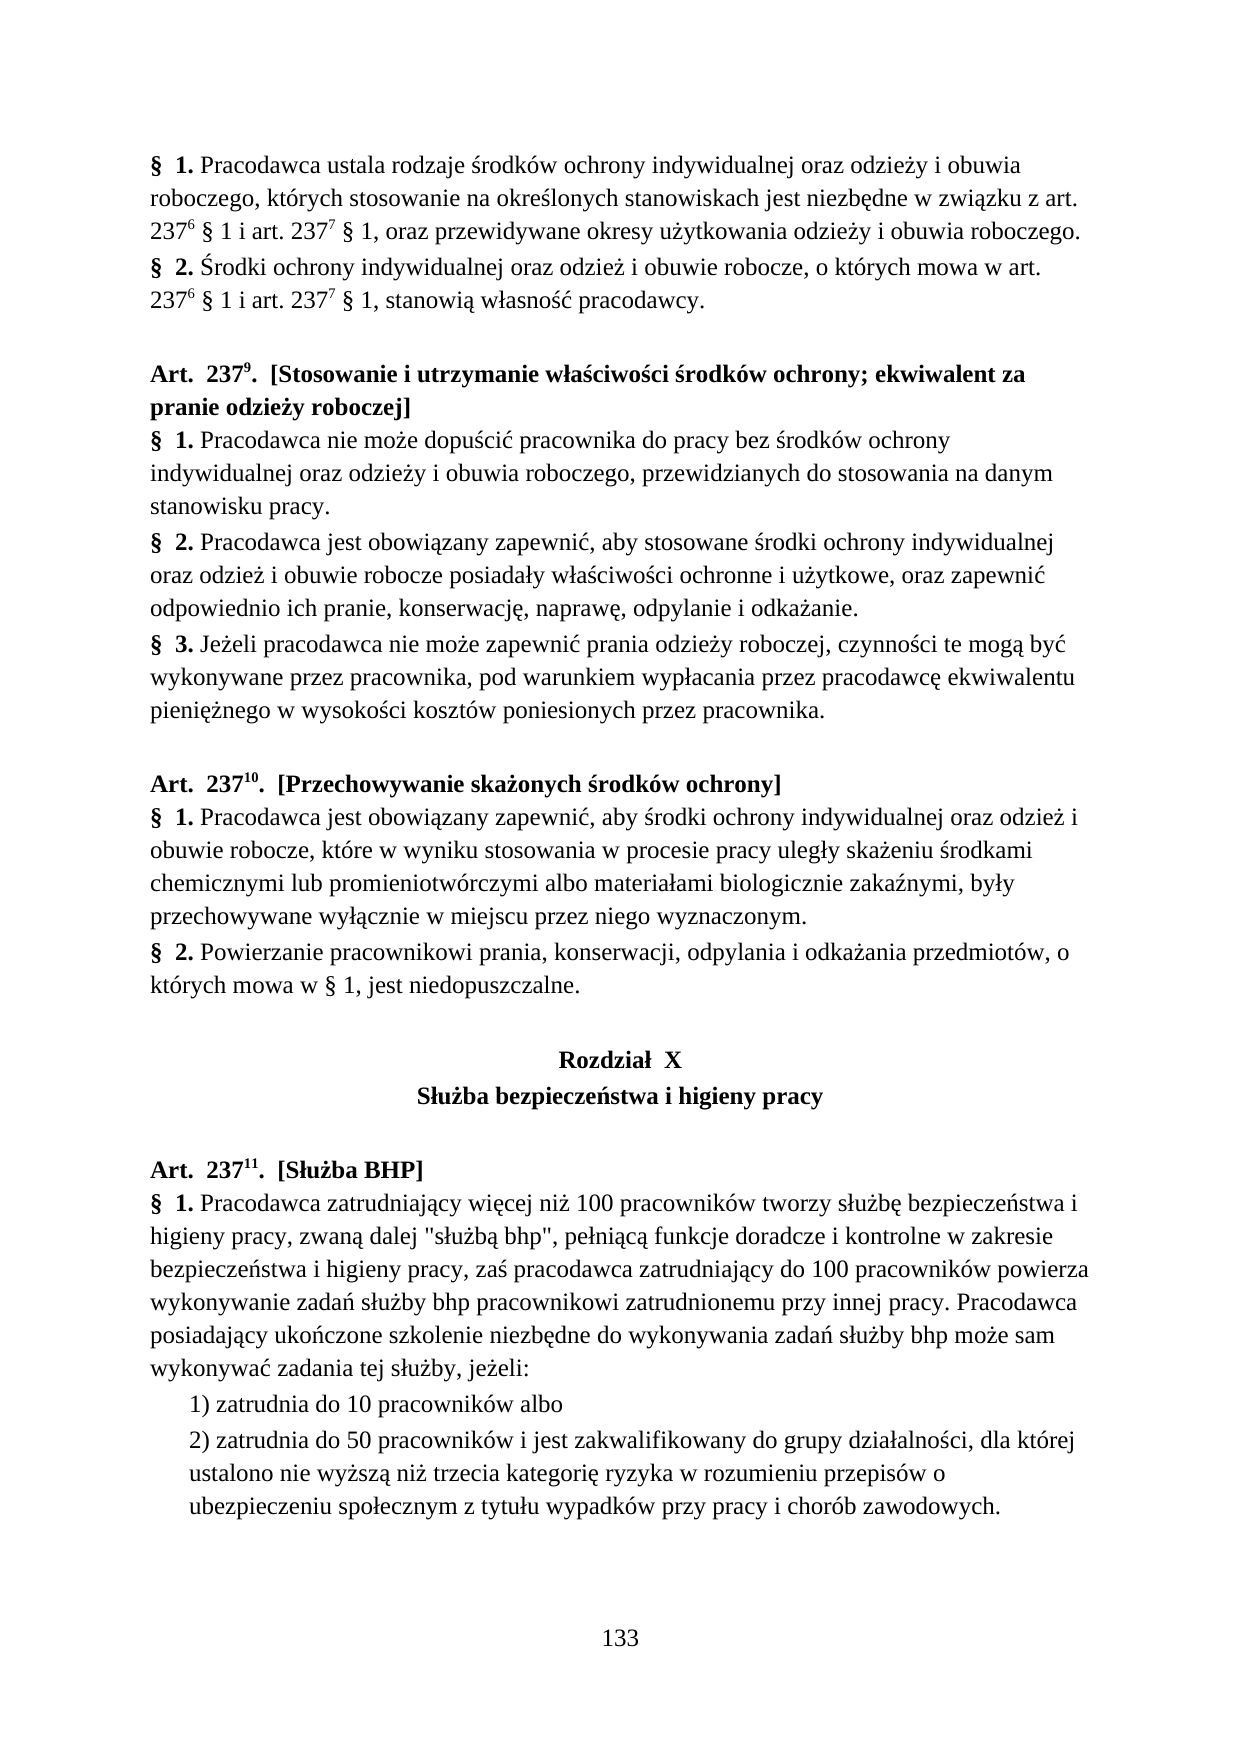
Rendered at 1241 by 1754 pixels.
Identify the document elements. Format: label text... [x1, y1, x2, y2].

text § 1. Pracodawca jest obowiązany zapewnić, aby środki ochrony indywidualnej oraz odzież i obuwie robocze, które w wyniku stosowania w procesie pracy uległy skażeniu środkami chemicznymi lub promieniotwórczymi albo materiałami biologicznie zakaźnymi, były przechowywane wyłącznie w miejscu przez niego wyznaczonym. [150, 802, 1090, 930]
text § 2. Powierzanie pracownikowi prania, konserwacji, odpylania i odkażania przedmiotów, o których mowa w § 1, jest niedopuszczalne. [150, 937, 1090, 999]
text Służba bezpieczeństwa i higieny pracy [150, 1081, 1090, 1110]
text § 2. Pracodawca jest obowiązany zapewnić, aby stosowane środki ochrony indywidualnej oraz odzież i obuwie robocze posiadały właściwości ochronne i użytkowe, oraz zapewnić odpowiednio ich pranie, konserwację, naprawę, odpylanie i odkażanie. [150, 527, 1090, 622]
text 1) zatrudnia do 10 pracowników albo [189, 1389, 1090, 1418]
text 2) zatrudnia do 50 pracowników i jest zakwalifikowany do grupy działalności, dla której ustalono nie wyższą niż trzecia kategorię ryzyka w rozumieniu przepisów o ubezpieczeniu społecznym z tytułu wypadków przy pracy i chorób zawodowych. [189, 1425, 1090, 1520]
text Art. 2379. [Stosowanie i utrzymanie właściwości środków ochrony; ekwiwalent za pranie odzieży roboczej] [150, 359, 1090, 421]
text § 1. Pracodawca zatrudniający więcej niż 100 pracowników tworzy służbę bezpieczeństwa i higieny pracy, zwaną dalej "służbą bhp", pełniącą funkcje doradcze i kontrolne w zakresie bezpieczeństwa i higieny pracy, zaś pracodawca zatrudniający do 100 pracowników powierza wykonywanie zadań służby bhp pracownikowi zatrudnionemu przy innej pracy. Pracodawca posiadający ukończone szkolenie niezbędne do wykonywania zadań służby bhp może sam wykonywać zadania tej służby, jeżeli: [150, 1188, 1090, 1382]
text Rozdział X [150, 1045, 1090, 1074]
text Art. 23711. [Służba BHP] [150, 1155, 1090, 1184]
text Art. 23710. [Przechowywanie skażonych środków ochrony] [150, 769, 1090, 798]
text § 3. Jeżeli pracodawca nie może zapewnić prania odzieży roboczej, czynności te mogą być wykonywane przez pracownika, pod warunkiem wypłacania przez pracodawcę ekwiwalentu pieniężnego w wysokości kosztów poniesionych przez pracownika. [150, 629, 1090, 723]
text § 2. Środki ochrony indywidualnej oraz odzież i obuwie robocze, o których mowa w art. 2376 § 1 i art. 2377 § 1, stanowią własność pracodawcy. [150, 252, 1090, 313]
text § 1. Pracodawca nie może dopuścić pracownika do pracy bez środków ochrony indywidualnej oraz odzieży i obuwia roboczego, przewidzianych do stosowania na danym stanowisku pracy. [150, 425, 1090, 520]
text § 1. Pracodawca ustala rodzaje środków ochrony indywidualnej oraz odzieży i obuwia roboczego, których stosowanie na określonych stanowiskach jest niezbędne w związku z art. 2376 § 1 i art. 2377 § 1, oraz przewidywane okresy użytkowania odzieży i obuwia roboczego. [150, 150, 1090, 245]
